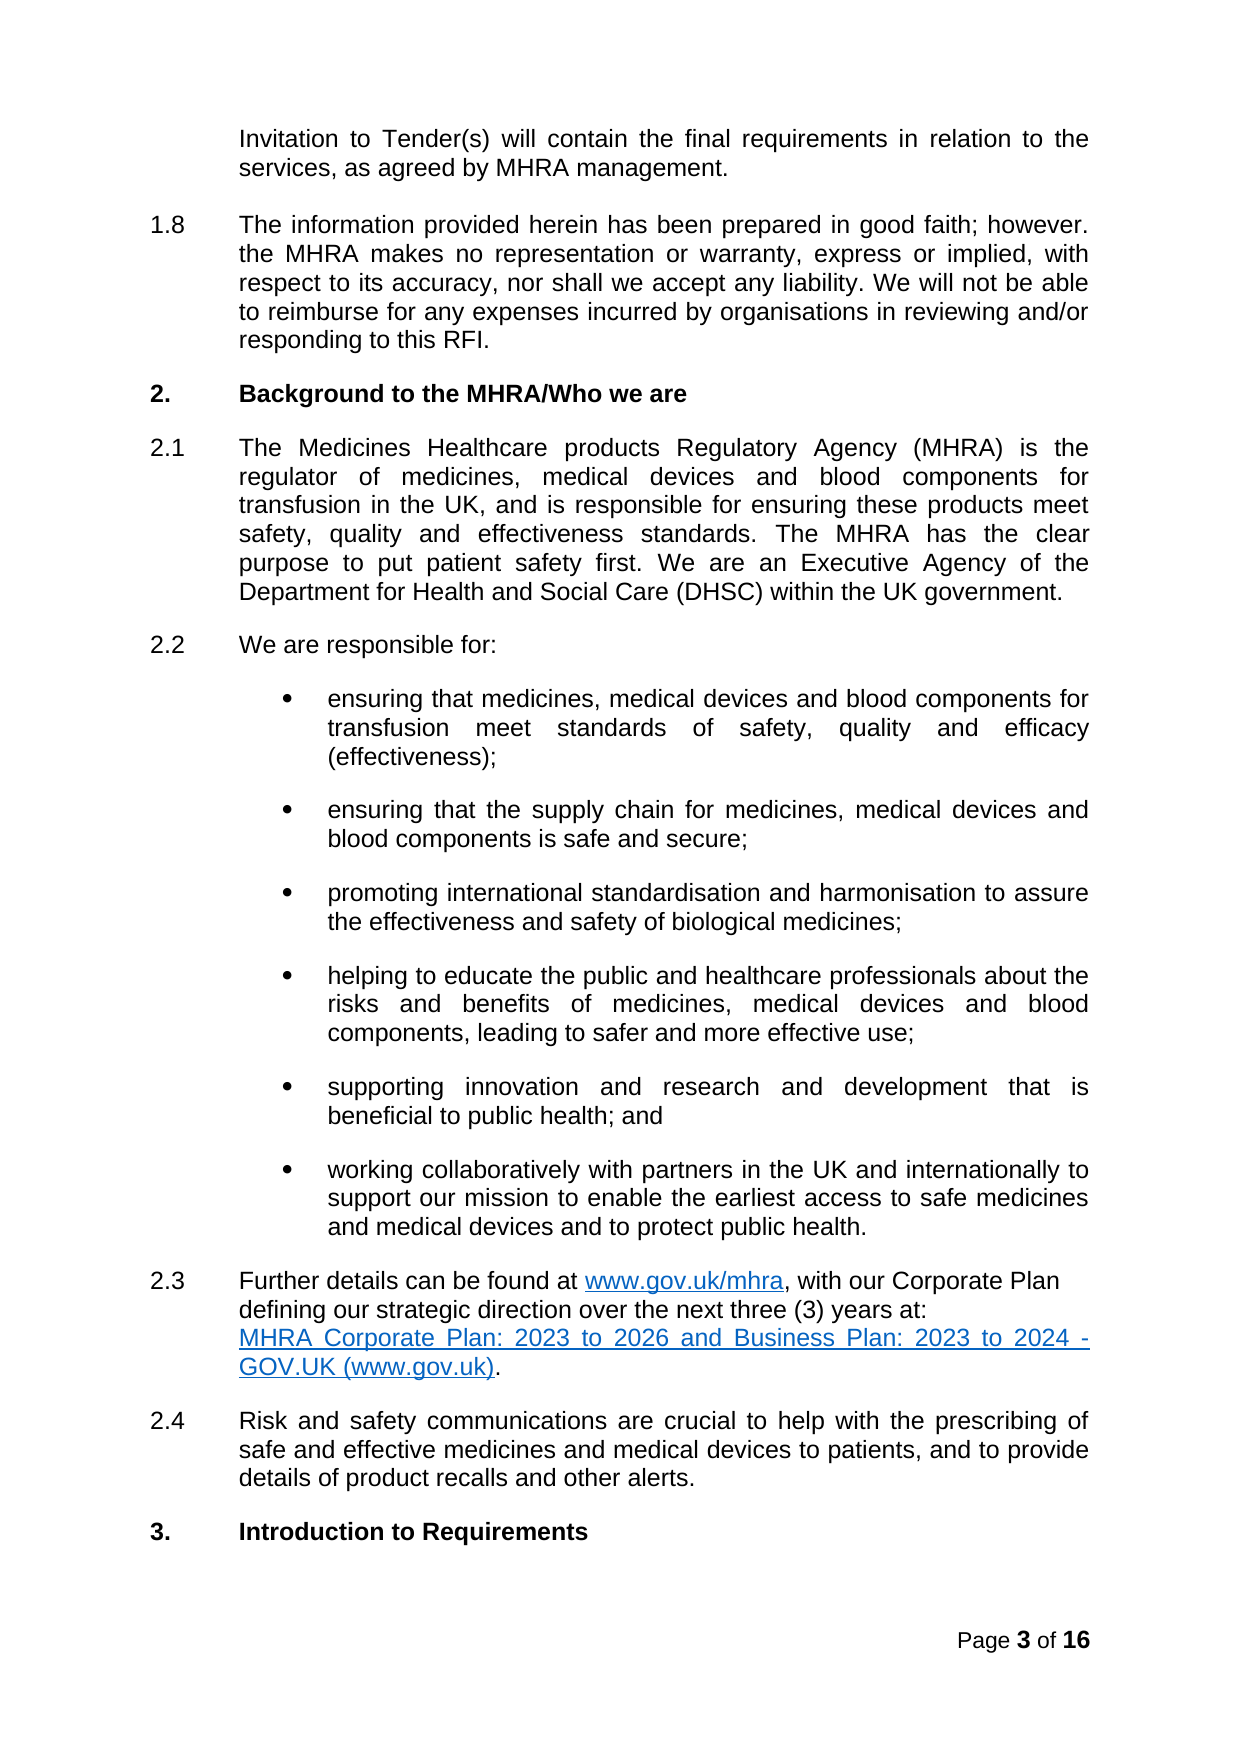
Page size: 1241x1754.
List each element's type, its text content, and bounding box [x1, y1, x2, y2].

text 2.3 Further details can be found at www.gov.uk/mhra, with our Corporate Plan defining our strategic direction over the next three (3) years at: [150, 1266, 1090, 1323]
text 2.4 Risk and safety communications are crucial to help with the prescribing of safe and effective medicines and medical devices to patients, and to provide details of product recalls and other alerts. [150, 1406, 1090, 1492]
text 3. Introduction to Requirements [150, 1517, 1090, 1546]
list ensuring that medicines, medical devices and blood components for transfusion meet standards of safety, quality and efficacy (effectiveness); [283, 684, 1090, 770]
text 2.2 We are responsible for: [150, 630, 1090, 659]
list working collaboratively with partners in the UK and internationally to support our mission to enable the earliest access to safe medicines and medical devices and to protect public health. [283, 1154, 1090, 1241]
list promoting international standardisation and harmonisation to assure the effectiveness and safety of biological medicines; [283, 878, 1090, 936]
list The information provided herein has been prepared in good faith; however. the MHRA makes no representation or warranty, express or implied, with respect to its accuracy, nor shall we accept any liability. We will not be able to reimburse for any expenses incurred by organisations in reviewing and/or responding to this RFI. [150, 210, 1090, 354]
text 2.1 The Medicines Healthcare products Regulatory Agency (MHRA) is the regulator of medicines, medical devices and blood components for transfusion in the UK, and is responsible for ensuring these products meet safety, quality and effectiveness standards. The MHRA has the clear purpose to put patient safety first. We are an Executive Agency of the Department for Health and Social Care (DHSC) within the UK government. [150, 433, 1090, 605]
text 2. Background to the MHRA/Who we are [150, 379, 1090, 408]
list MHRA Corporate Plan: 2023 to 2026 and Business Plan: 2023 to 2024 - GOV.UK (www.gov.uk). [239, 1350, 1090, 1381]
list helping to educate the public and healthcare professionals about the risks and benefits of medicines, medical devices and blood components, leading to safer and more effective use; [283, 961, 1090, 1047]
list MHRA Corporate Plan: 2023 to 2026 and Business Plan: 2023 to 2024 - GOV.UK (www.gov.uk). [239, 1323, 1090, 1348]
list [150, 124, 1090, 182]
list ensuring that the supply chain for medicines, medical devices and blood components is safe and secure; [283, 795, 1090, 853]
list supporting innovation and research and development that is beneficial to public health; and [283, 1072, 1090, 1129]
